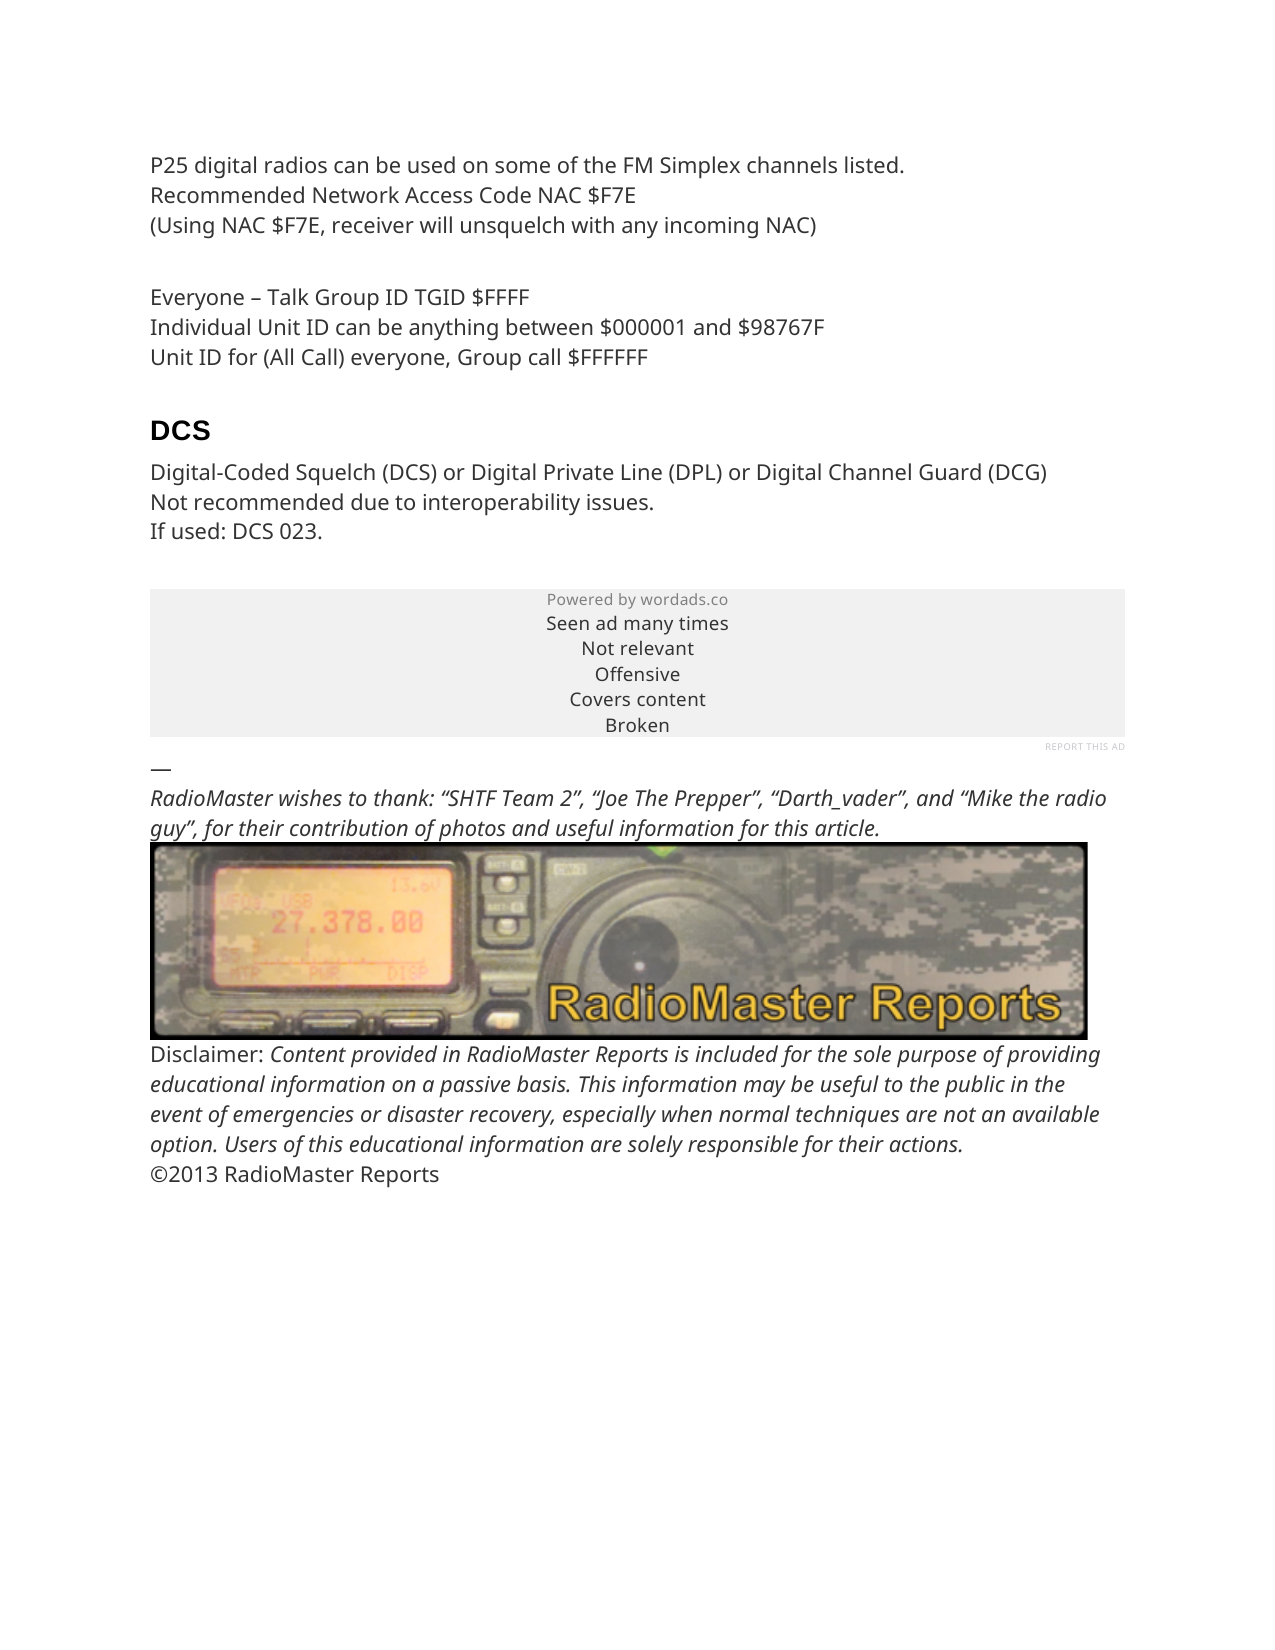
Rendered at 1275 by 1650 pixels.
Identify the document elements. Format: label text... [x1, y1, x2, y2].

text Digital-Coded Squelch (DCS) or Digital Private Line (DPL) or Digital Channel Guard (DCG) Not recommended due to interoperability issues. If used: DCS 023. [150, 457, 1125, 546]
picture [150, 842, 1088, 1040]
text Everyone – Talk Group ID TGID $FFFF Individual Unit ID can be anything between $000001 and $98767F Unit ID for (All Call) everyone, Group call $FFFFFF [150, 282, 1125, 371]
text Powered by wordads.co [150, 589, 1125, 610]
text ©2013 RadioMaster Reports [150, 1158, 1125, 1188]
text P25 digital radios can be used on some of the FM Simplex channels listed. Recommended Network Access Code NAC $F7E (Using NAC $F7E, receiver will unsquelch with any incoming NAC) [150, 150, 1125, 239]
text DCS [150, 414, 1125, 446]
text — RadioMaster wishes to thank: “SHTF Team 2”, “Joe The Prepper”, “Darth_vader”, and “Mike the radio guy”, for their contribution of photos and useful information for this article. [150, 753, 1125, 842]
text Seen ad many times [150, 610, 1125, 635]
text Covers content [150, 686, 1125, 712]
text REPORT THIS AD [150, 737, 1125, 753]
text Offensive [150, 661, 1125, 686]
text Broken [150, 712, 1125, 737]
text Not relevant [150, 635, 1125, 661]
